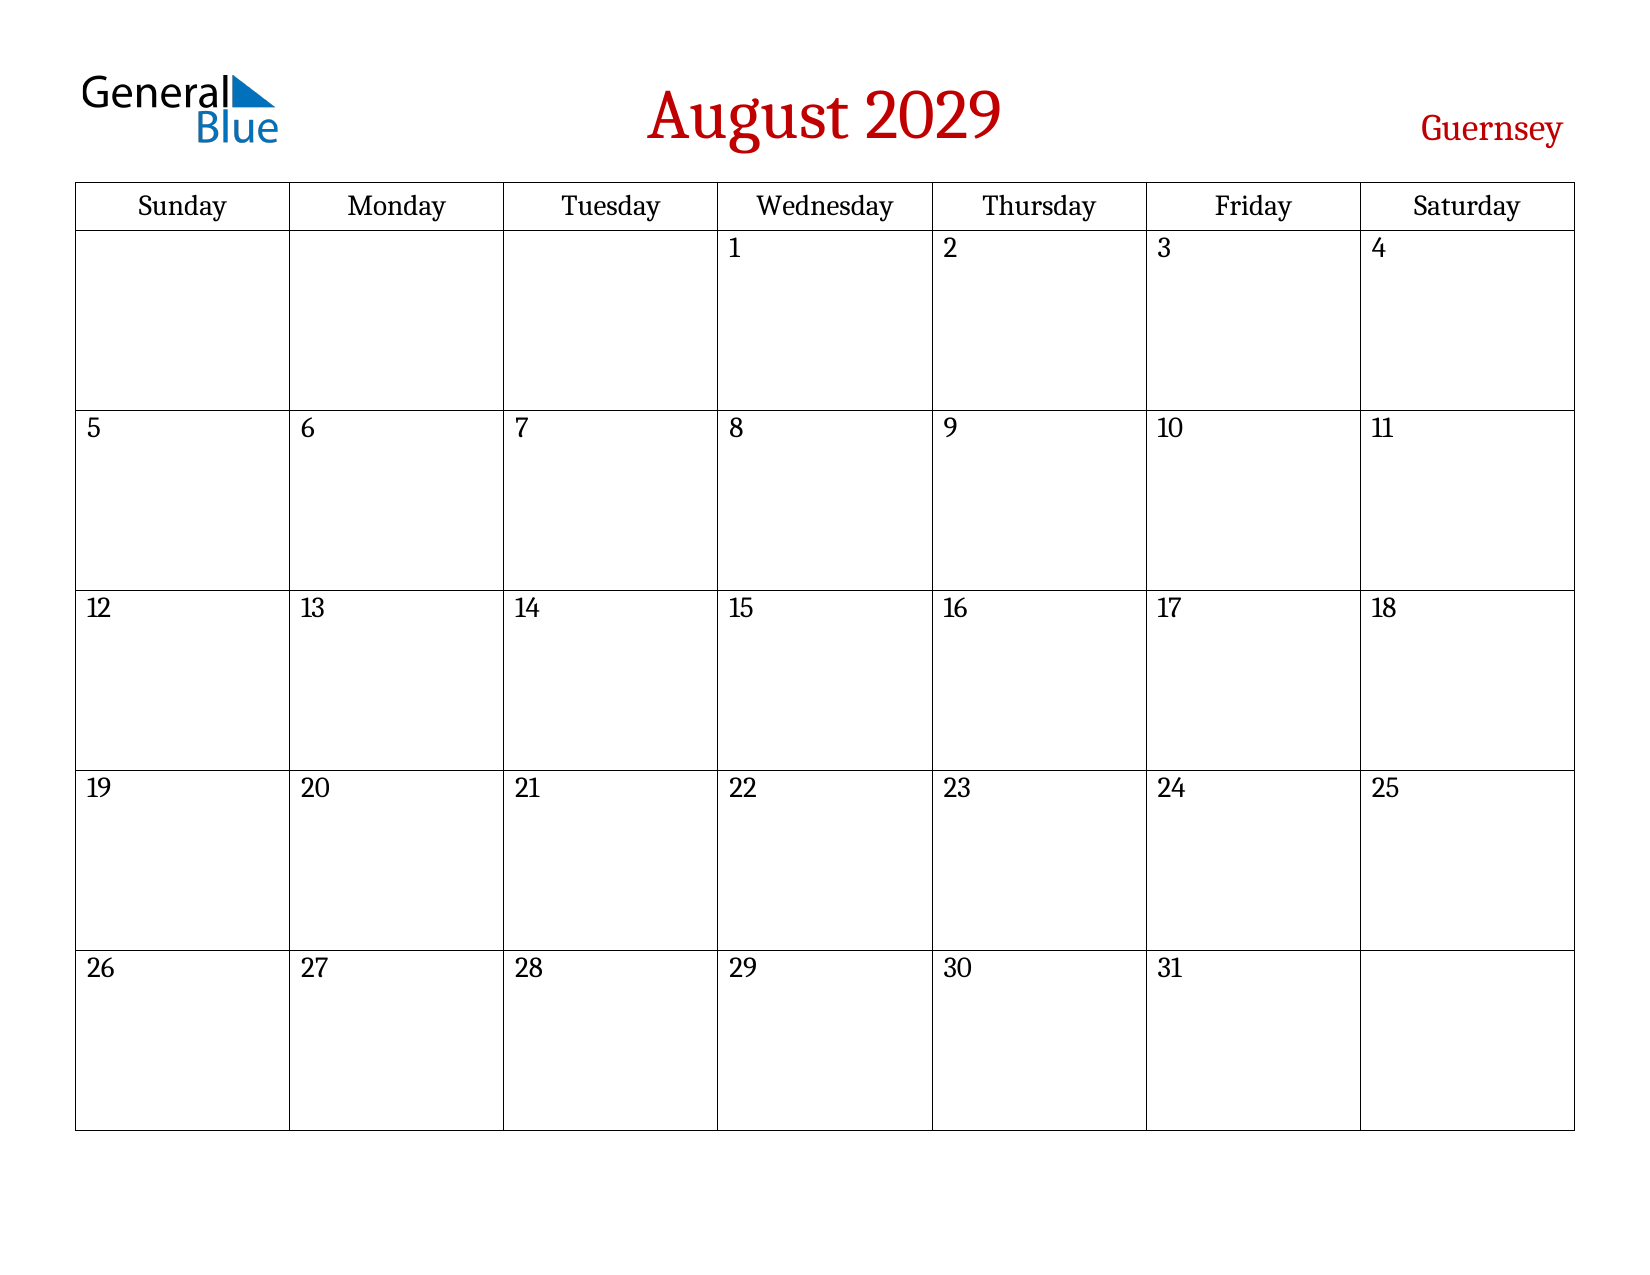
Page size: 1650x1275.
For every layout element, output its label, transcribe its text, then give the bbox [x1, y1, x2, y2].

table_cell Monday [290, 183, 503, 230]
table_cell 7 [504, 411, 717, 444]
table_cell [290, 805, 503, 950]
table_cell [290, 985, 503, 1130]
table_cell [1147, 445, 1360, 590]
table_cell 10 [1147, 411, 1360, 444]
table_cell Tuesday [504, 183, 717, 230]
table_cell [504, 805, 717, 950]
table_cell [1147, 625, 1360, 770]
table_cell Sunday [76, 183, 289, 230]
table_cell [718, 805, 932, 950]
table_cell [1147, 805, 1360, 950]
table_cell 26 [76, 951, 289, 985]
table_header August 2029 [504, 75, 1146, 182]
table_cell [1361, 445, 1574, 590]
table_cell 8 [718, 411, 932, 444]
table_cell 23 [933, 771, 1146, 805]
table_cell 3 [1147, 231, 1360, 264]
table_cell 2 [933, 231, 1146, 264]
table_cell Friday [1147, 183, 1360, 230]
table_cell Saturday [1361, 183, 1574, 230]
table_cell 1 [718, 231, 932, 264]
table_cell 22 [718, 771, 932, 805]
table_cell [290, 625, 503, 770]
table_cell 15 [718, 591, 932, 625]
table_cell [290, 445, 503, 590]
table_cell 27 [290, 951, 503, 985]
table_cell Wednesday [718, 183, 932, 230]
table_cell 17 [1147, 591, 1360, 625]
table_cell 16 [933, 591, 1146, 625]
table_cell [76, 445, 289, 590]
table_cell [504, 231, 717, 264]
table_cell [718, 445, 932, 590]
table_cell [76, 265, 289, 410]
table_cell 25 [1361, 771, 1574, 805]
table_cell 20 [290, 771, 503, 805]
table_cell 28 [504, 951, 717, 985]
table_cell [718, 265, 932, 410]
table_cell 30 [933, 951, 1146, 985]
table_cell [1361, 951, 1574, 985]
table_cell 12 [76, 591, 289, 625]
picture [82, 75, 278, 143]
table_cell [933, 805, 1146, 950]
table_cell [1361, 625, 1574, 770]
table_cell [504, 625, 717, 770]
table_cell [504, 265, 717, 410]
table_cell [933, 625, 1146, 770]
table_cell [290, 231, 503, 264]
table_cell [933, 985, 1146, 1130]
table_cell [76, 625, 289, 770]
table_cell 24 [1147, 771, 1360, 805]
table_cell [290, 265, 503, 410]
table_cell [504, 985, 717, 1130]
table_cell 9 [933, 411, 1146, 444]
table_cell [76, 985, 289, 1130]
table_cell [76, 805, 289, 950]
table_cell [933, 265, 1146, 410]
table_cell [1147, 985, 1360, 1130]
table_cell 21 [504, 771, 717, 805]
table_cell [718, 625, 932, 770]
table_cell 4 [1361, 231, 1574, 264]
table_cell 31 [1147, 951, 1360, 985]
table_header Guernsey [1146, 75, 1574, 182]
table_cell [1361, 805, 1574, 950]
table_cell 5 [76, 411, 289, 444]
table_cell 18 [1361, 591, 1574, 625]
table_header [76, 75, 503, 182]
table_cell 6 [290, 411, 503, 444]
table_cell Thursday [933, 183, 1146, 230]
table_cell [1361, 265, 1574, 410]
table_cell [718, 985, 932, 1130]
table_cell 14 [504, 591, 717, 625]
table_cell [933, 445, 1146, 590]
table_cell [504, 445, 717, 590]
table_cell 13 [290, 591, 503, 625]
table_cell 11 [1361, 411, 1574, 444]
table_cell 29 [718, 951, 932, 985]
table_cell [1361, 985, 1574, 1130]
table_cell 19 [76, 771, 289, 805]
table_cell [1147, 265, 1360, 410]
table_cell [76, 231, 289, 264]
